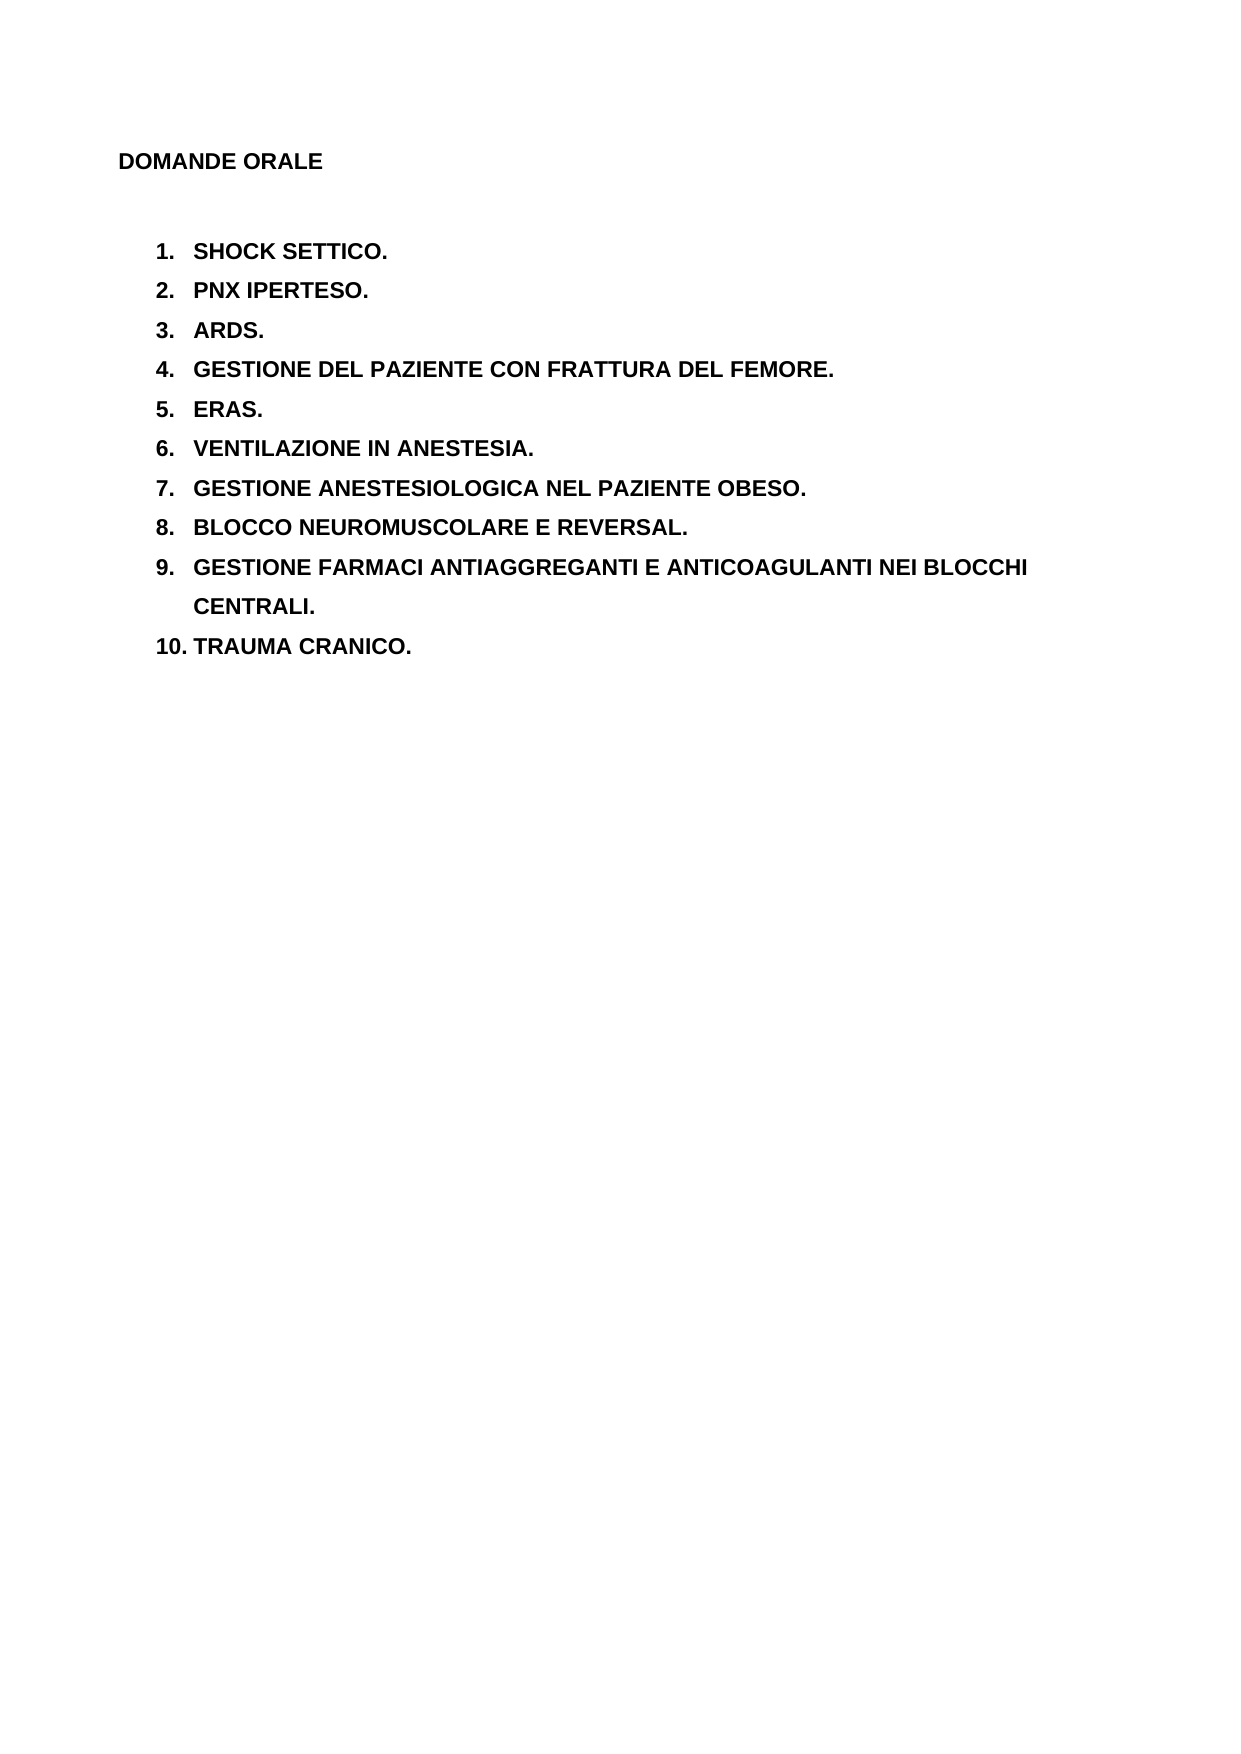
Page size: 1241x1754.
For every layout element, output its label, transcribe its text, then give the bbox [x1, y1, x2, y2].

list GESTIONE DEL PAZIENTE CON FRATTURA DEL FEMORE. [156, 356, 1122, 383]
list SHOCK SETTICO. [156, 238, 1122, 264]
list VENTILAZIONE IN ANESTESIA. [156, 435, 1122, 462]
list PNX IPERTESO. [156, 277, 1122, 304]
text DOMANDE ORALE [118, 148, 1122, 174]
list TRAUMA CRANICO. [156, 633, 1122, 659]
list GESTIONE ANESTESIOLOGICA NEL PAZIENTE OBESO. [156, 475, 1122, 501]
list ARDS. [156, 317, 1122, 343]
list BLOCCO NEUROMUSCOLARE E REVERSAL. [156, 514, 1122, 541]
list GESTIONE FARMACI ANTIAGGREGANTI E ANTICOAGULANTI NEI BLOCCHI CENTRALI. [156, 554, 1122, 619]
list ERAS. [156, 396, 1122, 422]
